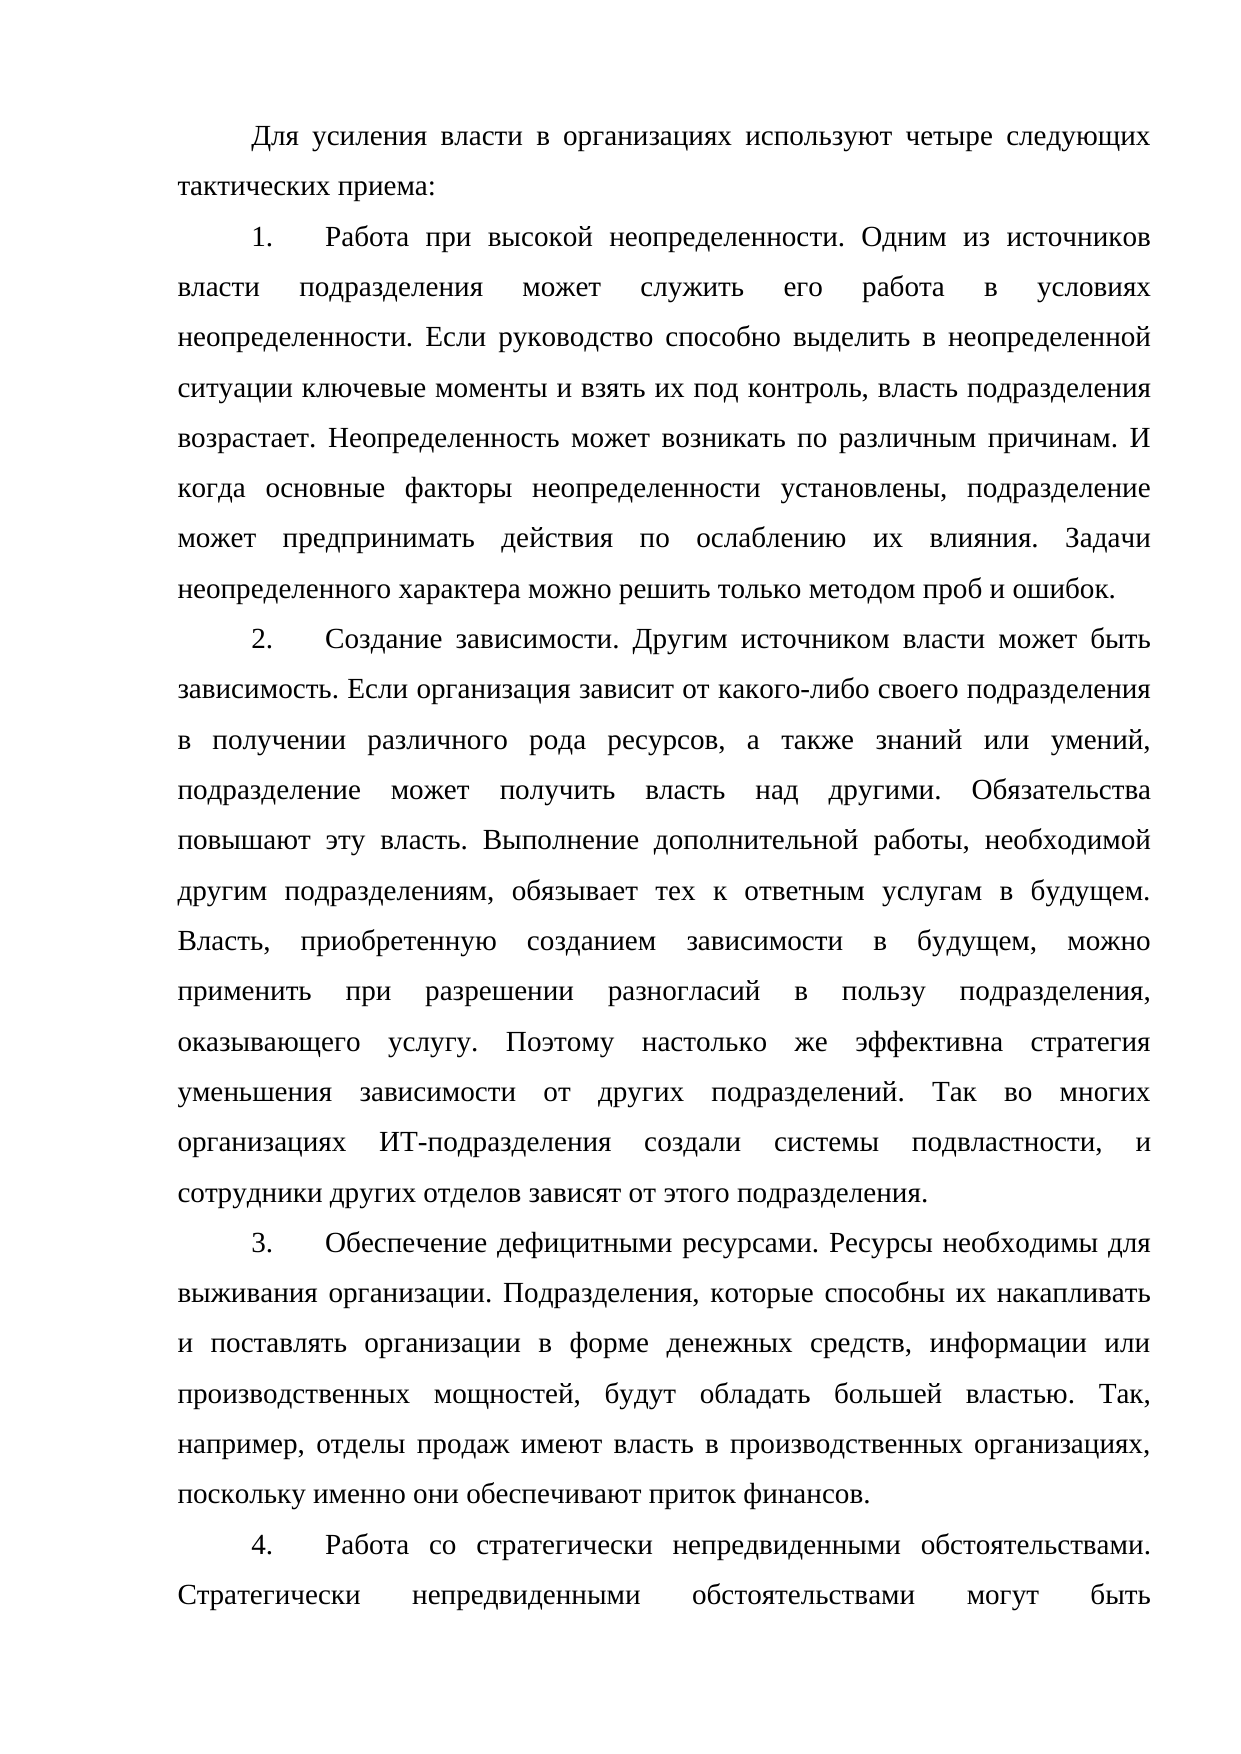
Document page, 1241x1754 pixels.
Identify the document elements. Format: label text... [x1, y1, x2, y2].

list Обеспечение дефицитными ресурсами. Ресурсы необходимы для выживания организации. Подразделения, которые способны их накапливать и поставлять организации в форме денежных средств, информации или производственных мощностей, будут обладать большей властью. Так, например, отделы продаж имеют власть в производственных организациях, поскольку именно они обеспечивают приток финансов. [177, 1225, 1152, 1510]
text Для усиления власти в организациях используют четыре следующих тактических приема: [177, 118, 1152, 202]
list Создание зависимости. Другим источником власти может быть зависимость. Если организация зависит от какого-либо своего подразделения в получении различного рода ресурсов, а также знаний или умений, подразделение может получить власть над другими. Обязательства повышают эту власть. Выполнение дополнительной работы, необходимой другим подразделениям, обязывает тех к ответным услугам в будущем. Власть, приобретенную созданием зависимости в будущем, можно применить при разрешении разногласий в пользу подразделения, оказывающего услугу. Поэтому настолько же эффективна стратегия уменьшения зависимости от других подразделений. Так во многих организациях ИТ-подразделения создали системы подвластности, и сотрудники других отделов зависят от этого подразделения. [177, 621, 1152, 1208]
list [177, 1527, 1152, 1611]
list Работа при высокой неопределенности. Одним из источников власти подразделения может служить его работа в условиях неопределенности. Если руководство способно выделить в неопределенной ситуации ключевые моменты и взять их под контроль, власть подразделения возрастает. Неопределенность может возникать по различным причинам. И когда основные факторы неопределенности установлены, подразделение может предпринимать действия по ослаблению их влияния. Задачи неопределенного характера можно решить только методом проб и ошибок. [177, 219, 1152, 604]
